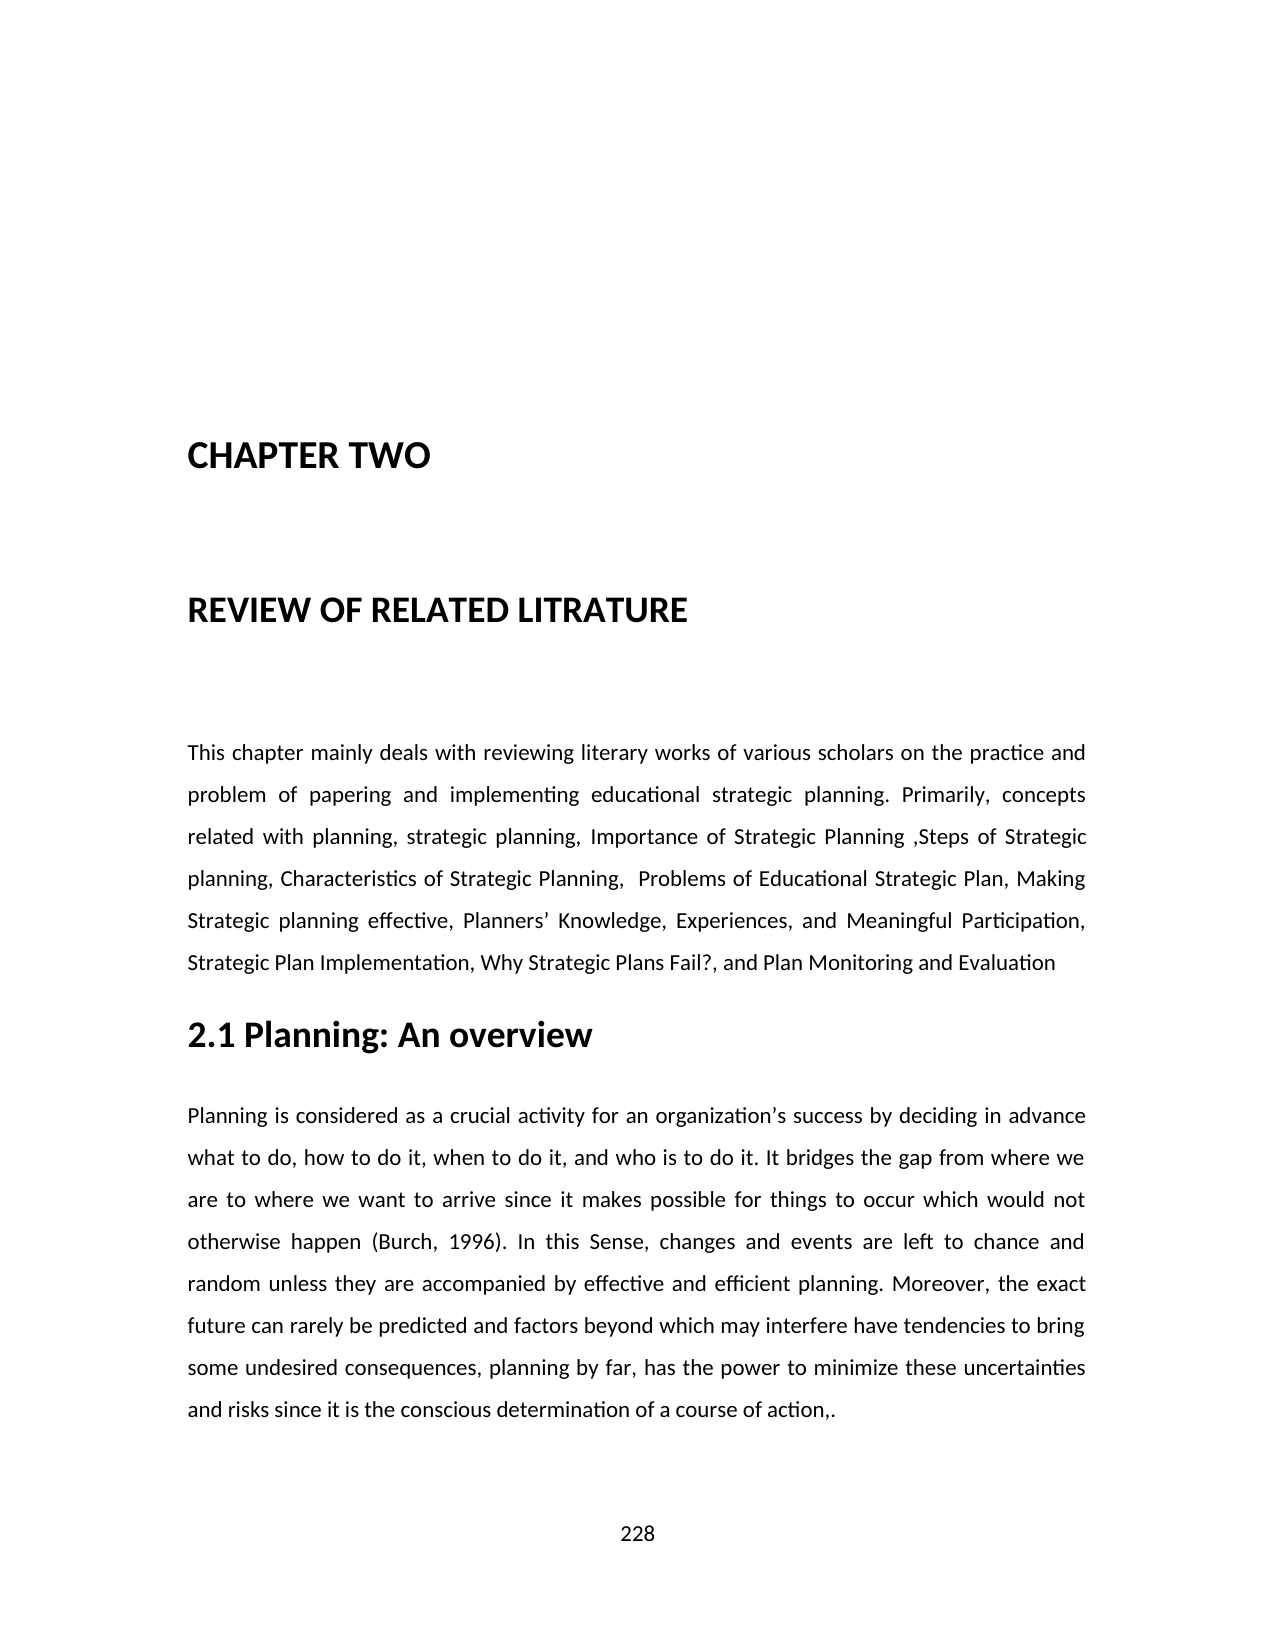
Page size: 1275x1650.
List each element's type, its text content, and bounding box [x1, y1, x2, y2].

text CHAPTER TWO [187, 430, 1087, 478]
text REVIEW OF RELATED LITRATURE [187, 586, 1087, 632]
text 2.1 Planning: An overview [187, 1011, 1087, 1057]
text Planning is considered as a crucial activity for an organization’s success by deciding in advance what to do, how to do it, when to do it, and who is to do it. It bridges the gap from where we are to where we want to arrive since it makes possible for things to occur which would not otherwise happen (Burch, 1996). In this Sense, changes and events are left to chance and random unless they are accompanied by effective and efficient planning. Moreover, the exact future can rarely be predicted and factors beyond which may interfere have tendencies to bring some undesired consequences, planning by far, has the power to minimize these uncertainties and risks since it is the conscious determination of a course of action,. [187, 1101, 1087, 1423]
text This chapter mainly deals with reviewing literary works of various scholars on the practice and problem of papering and implementing educational strategic planning. Primarily, concepts related with planning, strategic planning, Importance of Strategic Planning ,Steps of Strategic planning, Characteristics of Strategic Planning, Problems of Educational Strategic Plan, Making Strategic planning effective, Planners’ Knowledge, Experiences, and Meaningful Participation, Strategic Plan Implementation, Why Strategic Plans Fail?, and Plan Monitoring and Evaluation [187, 738, 1087, 976]
